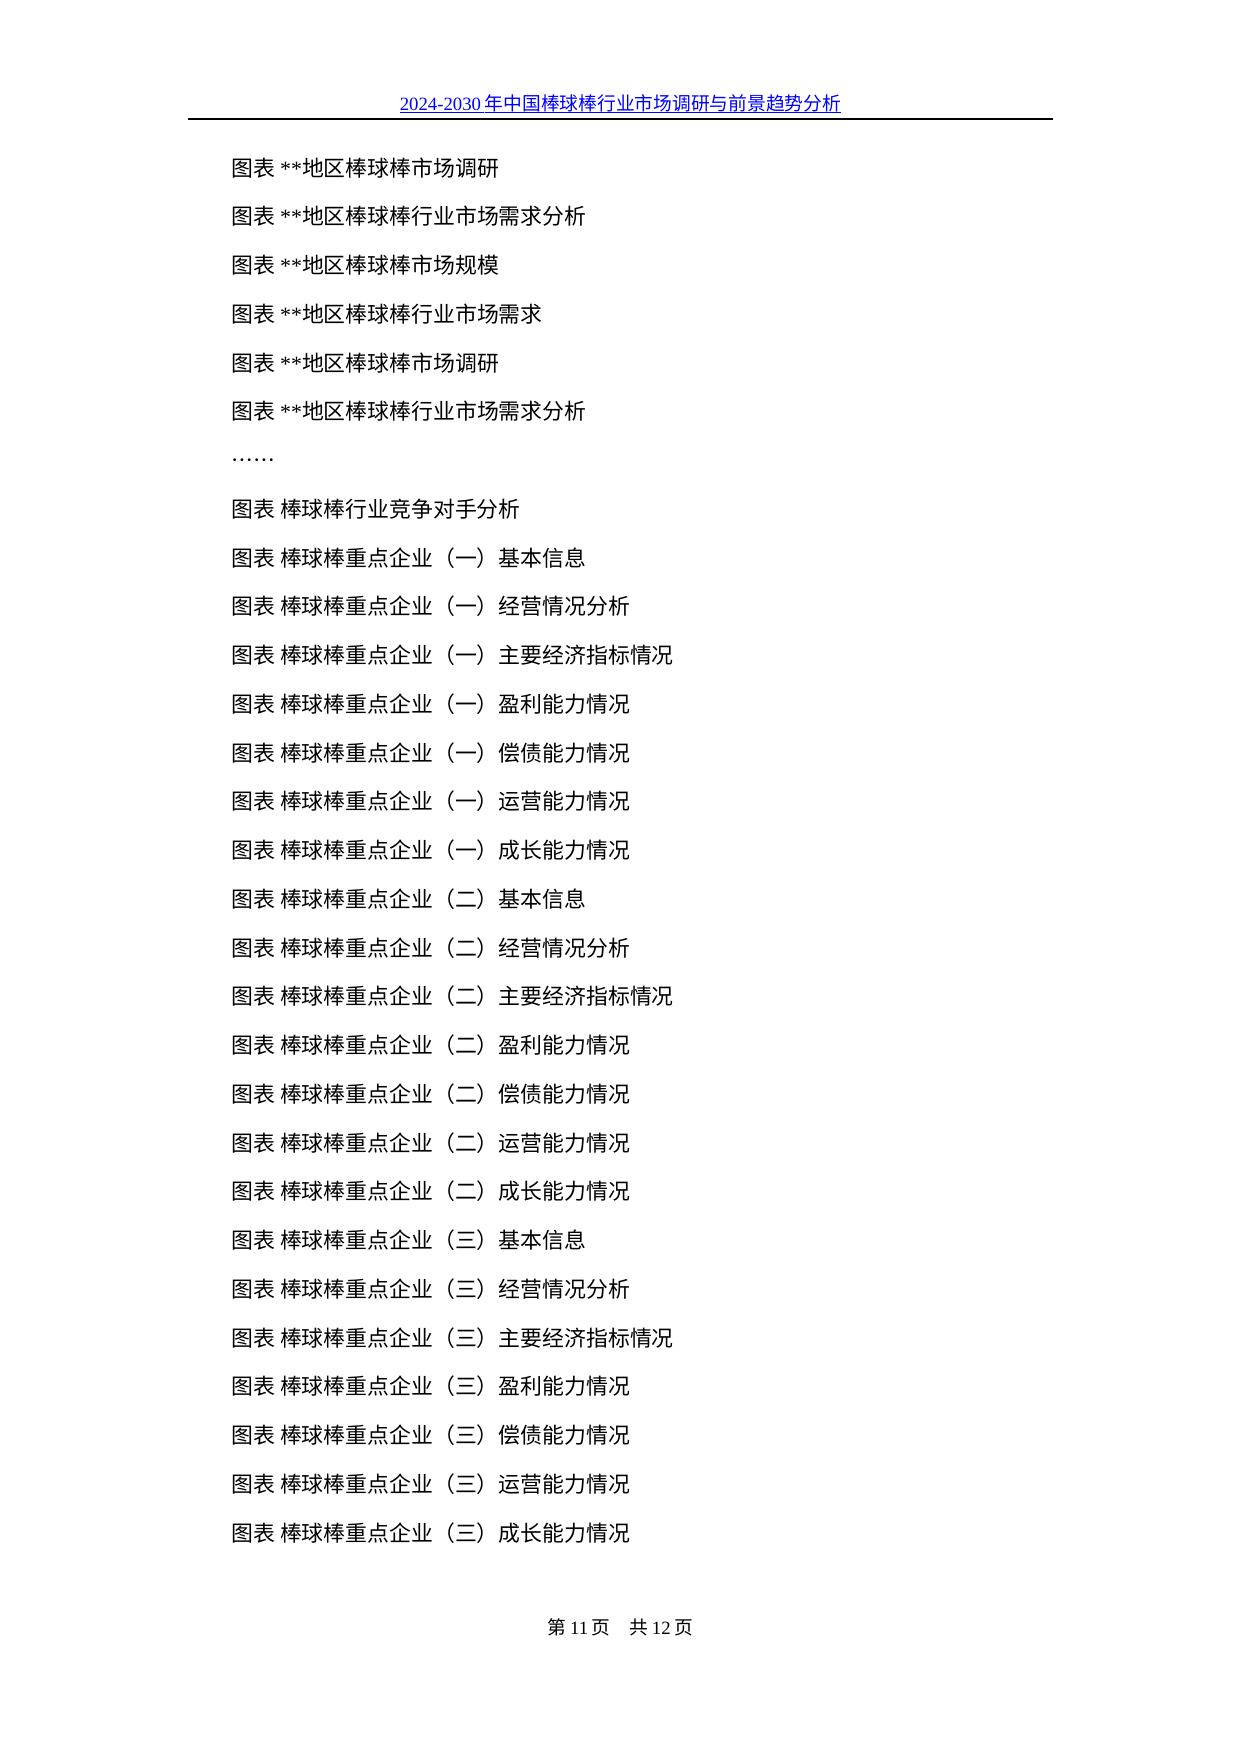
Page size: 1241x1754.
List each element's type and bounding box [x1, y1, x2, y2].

text [187, 150, 1053, 1548]
